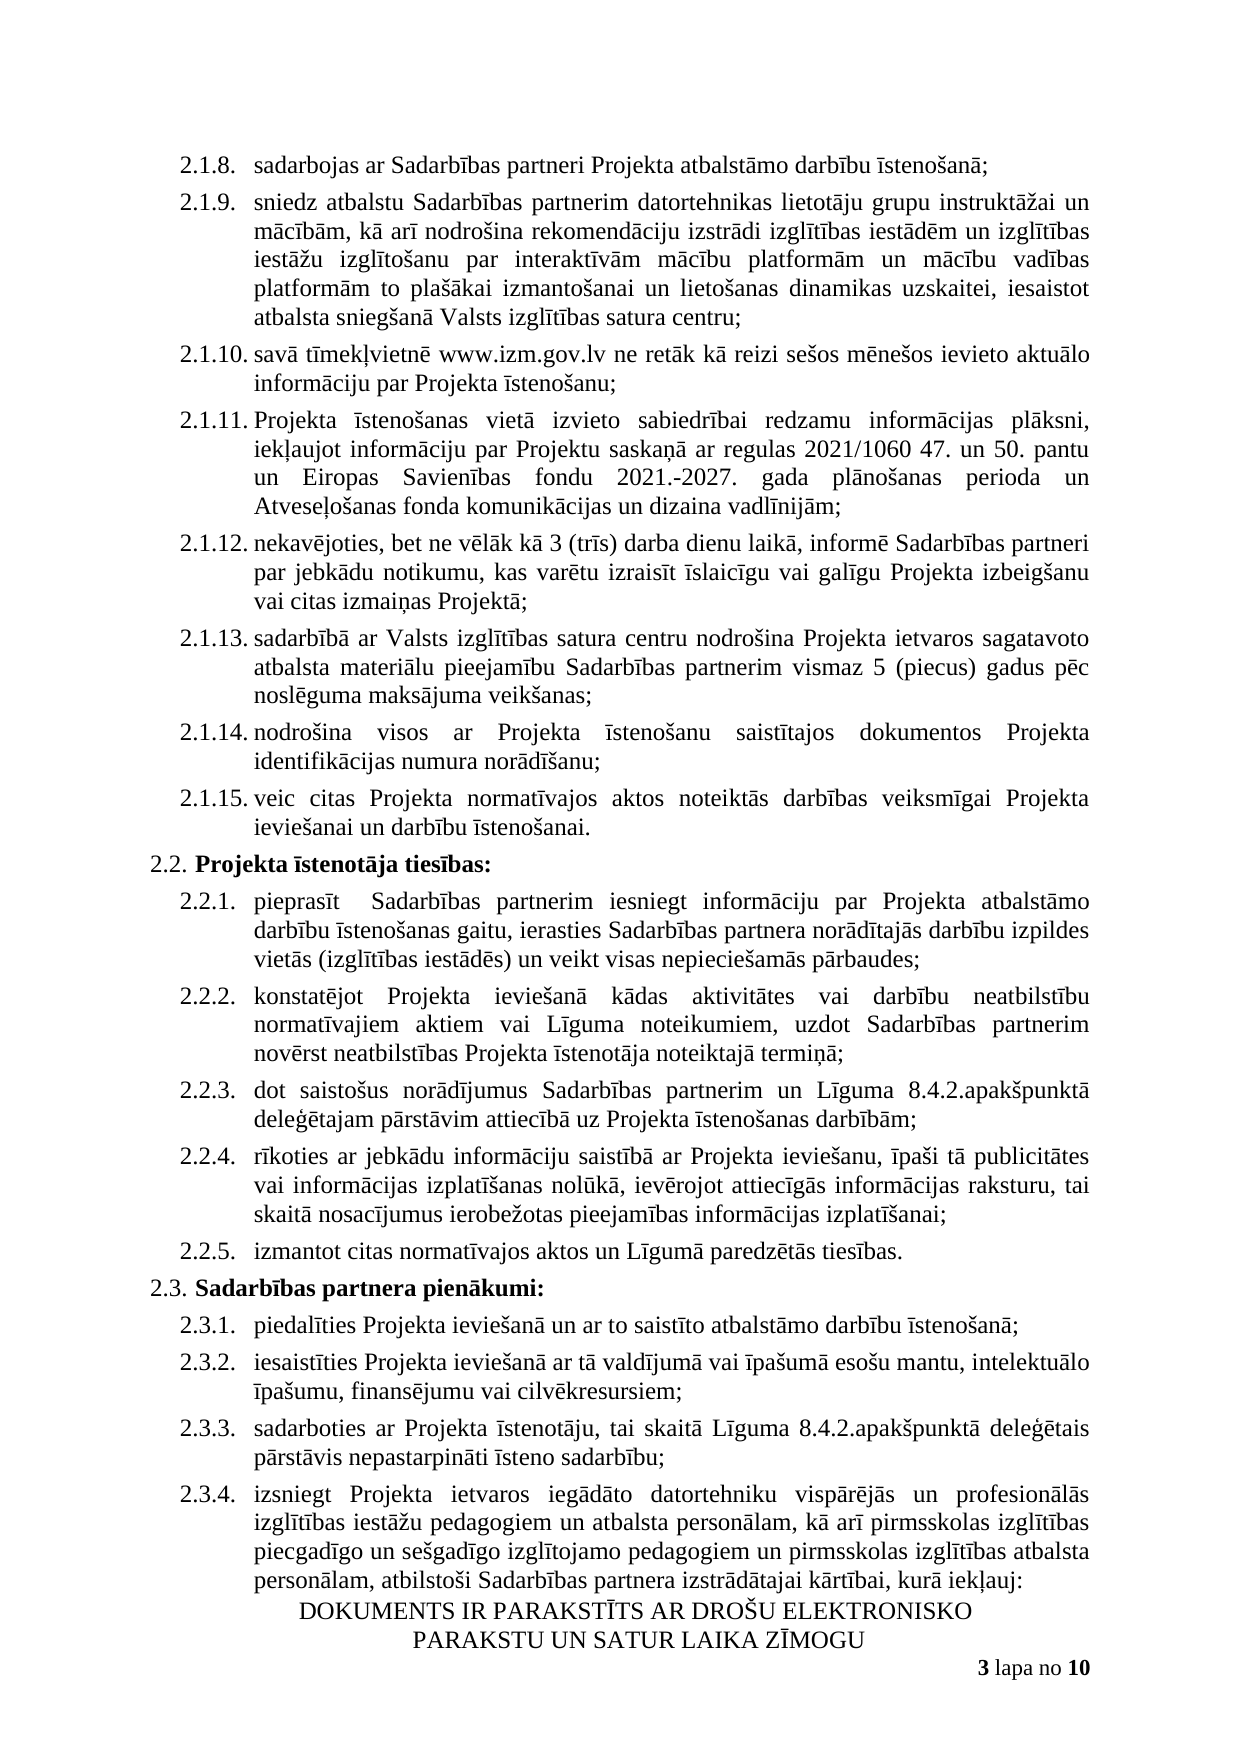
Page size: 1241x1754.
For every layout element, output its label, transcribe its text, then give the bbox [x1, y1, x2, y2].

list Projekta īstenotāja tiesības: [150, 849, 1090, 878]
list Sadarbības partnera pienākumi: [150, 1273, 1090, 1302]
list savā tīmekļvietnē www.izm.gov.lv ne retāk kā reizi sešos mēnešos ievieto aktuālo informāciju par Projekta īstenošanu; [179, 339, 1090, 397]
list sadarbojas ar Sadarbības partneri Projekta atbalstāmo darbību īstenošanā; [179, 150, 1090, 179]
list nodrošina visos ar Projekta īstenošanu saistītajos dokumentos Projekta identifikācijas numura norādīšanu; [179, 717, 1090, 775]
list izmantot citas normatīvajos aktos un Līgumā paredzētās tiesības. [179, 1236, 1090, 1264]
list sadarboties ar Projekta īstenotāju, tai skaitā Līguma 8.4.2.apakšpunktā deleģētais pārstāvis nepastarpināti īsteno sadarbību; [179, 1413, 1090, 1470]
list iesaistīties Projekta ieviešanā ar tā valdījumā vai īpašumā esošu mantu, intelektuālo īpašumu, finansējumu vai cilvēkresursiem; [179, 1347, 1090, 1404]
list izsniegt Projekta ietvaros iegādāto datortehniku vispārējās un profesionālās izglītības iestāžu pedagogiem un atbalsta personālam, kā arī pirmsskolas izglītības piecgadīgo un sešgadīgo izglītojamo pedagogiem un pirmsskolas izglītības atbalsta personālam, atbilstoši Sadarbības partnera izstrādātajai kārtībai, kurā iekļauj: [179, 1479, 1090, 1594]
list konstatējot Projekta ieviešanā kādas aktivitātes vai darbību neatbilstību normatīvajiem aktiem vai Līguma noteikumiem, uzdot Sadarbības partnerim novērst neatbilstības Projekta īstenotāja noteiktajā termiņā; [179, 981, 1090, 1067]
list sniedz atbalstu Sadarbības partnerim datortehnikas lietotāju grupu instruktāžai un mācībām, kā arī nodrošina rekomendāciju izstrādi izglītības iestādēm un izglītības iestāžu izglītošanu par interaktīvām mācību platformām un mācību vadības platformām to plašākai izmantošanai un lietošanas dinamikas uzskaitei, iesaistot atbalsta sniegšanā Valsts izglītības satura centru; [179, 187, 1090, 331]
list dot saistošus norādījumus Sadarbības partnerim un Līguma 8.4.2.apakšpunktā deleģētajam pārstāvim attiecībā uz Projekta īstenošanas darbībām; [179, 1075, 1090, 1133]
list sadarbībā ar Valsts izglītības satura centru nodrošina Projekta ietvaros sagatavoto atbalsta materiālu pieejamību Sadarbības partnerim vismaz 5 (piecus) gadus pēc noslēguma maksājuma veikšanas; [179, 623, 1090, 709]
list veic citas Projekta normatīvajos aktos noteiktās darbības veiksmīgai Projekta ieviešanai un darbību īstenošanai. [179, 783, 1090, 841]
list pieprasīt Sadarbības partnerim iesniegt informāciju par Projekta atbalstāmo darbību īstenošanas gaitu, ierasties Sadarbības partnera norādītajās darbību izpildes vietās (izglītības iestādēs) un veikt visas nepieciešamās pārbaudes; [179, 886, 1090, 972]
list nekavējoties, bet ne vēlāk kā 3 (trīs) darba dienu laikā, informē Sadarbības partneri par jebkādu notikumu, kas varētu izraisīt īslaicīgu vai galīgu Projekta izbeigšanu vai citas izmaiņas Projektā; [179, 528, 1090, 614]
list rīkoties ar jebkādu informāciju saistībā ar Projekta ieviešanu, īpaši tā publicitātes vai informācijas izplatīšanas nolūkā, ievērojot attiecīgās informācijas raksturu, tai skaitā nosacījumus ierobežotas pieejamības informācijas izplatīšanai; [179, 1141, 1090, 1227]
list Projekta īstenošanas vietā izvieto sabiedrībai redzamu informācijas plāksni, iekļaujot informāciju par Projektu saskaņā ar regulas 2021/1060 47. un 50. pantu un Eiropas Savienības fondu 2021.-2027. gada plānošanas perioda un Atveseļošanas fonda komunikācijas un dizaina vadlīnijām; [179, 405, 1090, 520]
list piedalīties Projekta ieviešanā un ar to saistīto atbalstāmo darbību īstenošanā; [179, 1310, 1090, 1339]
